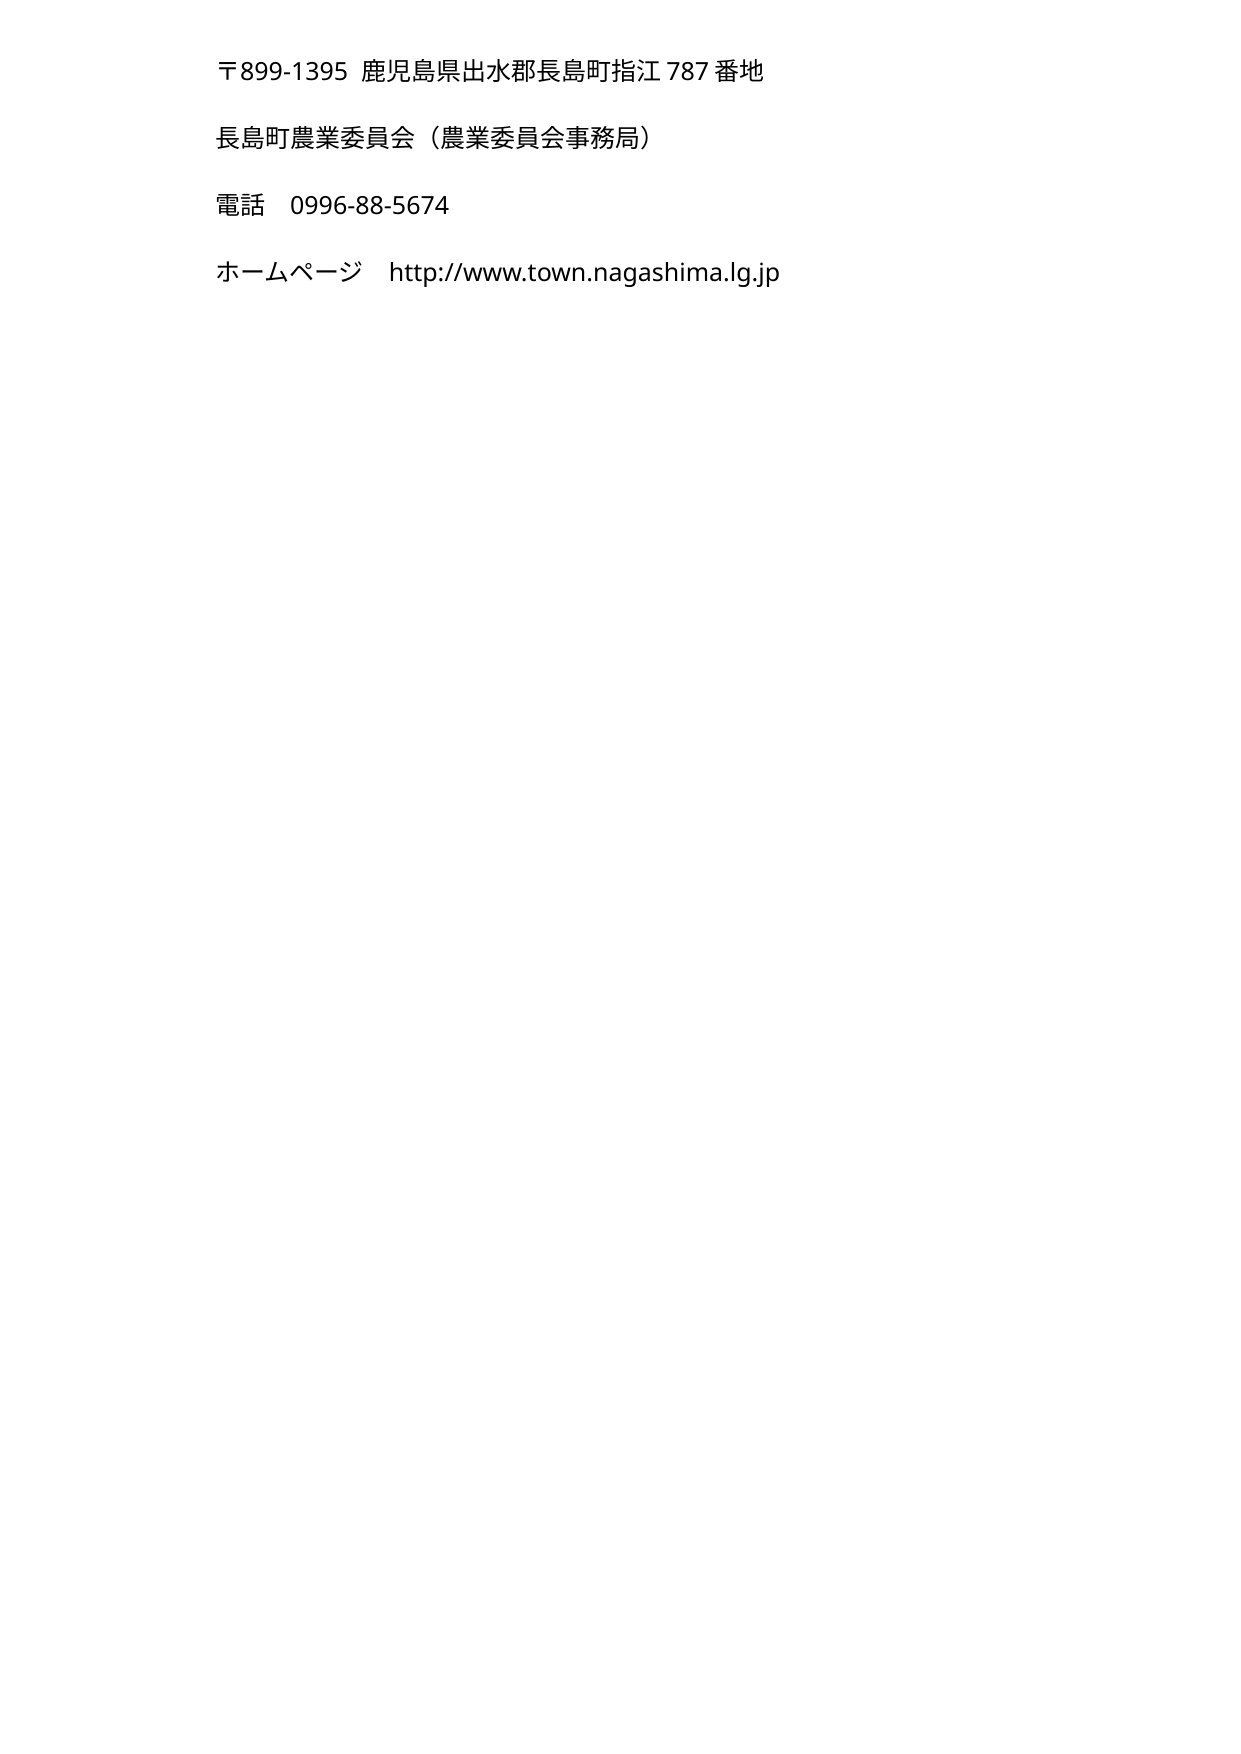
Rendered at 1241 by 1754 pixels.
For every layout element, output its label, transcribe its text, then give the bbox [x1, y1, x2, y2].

text 長島町農業委員会（農業委員会事務局） [140, 103, 1122, 170]
text 電話 0996-88-5674 [140, 170, 1122, 237]
text ホームページ http://www.town.nagashima.lg.jp [140, 237, 1122, 305]
text 〒899-1395 鹿児島県出水郡長島町指江787番地 [140, 36, 1122, 103]
